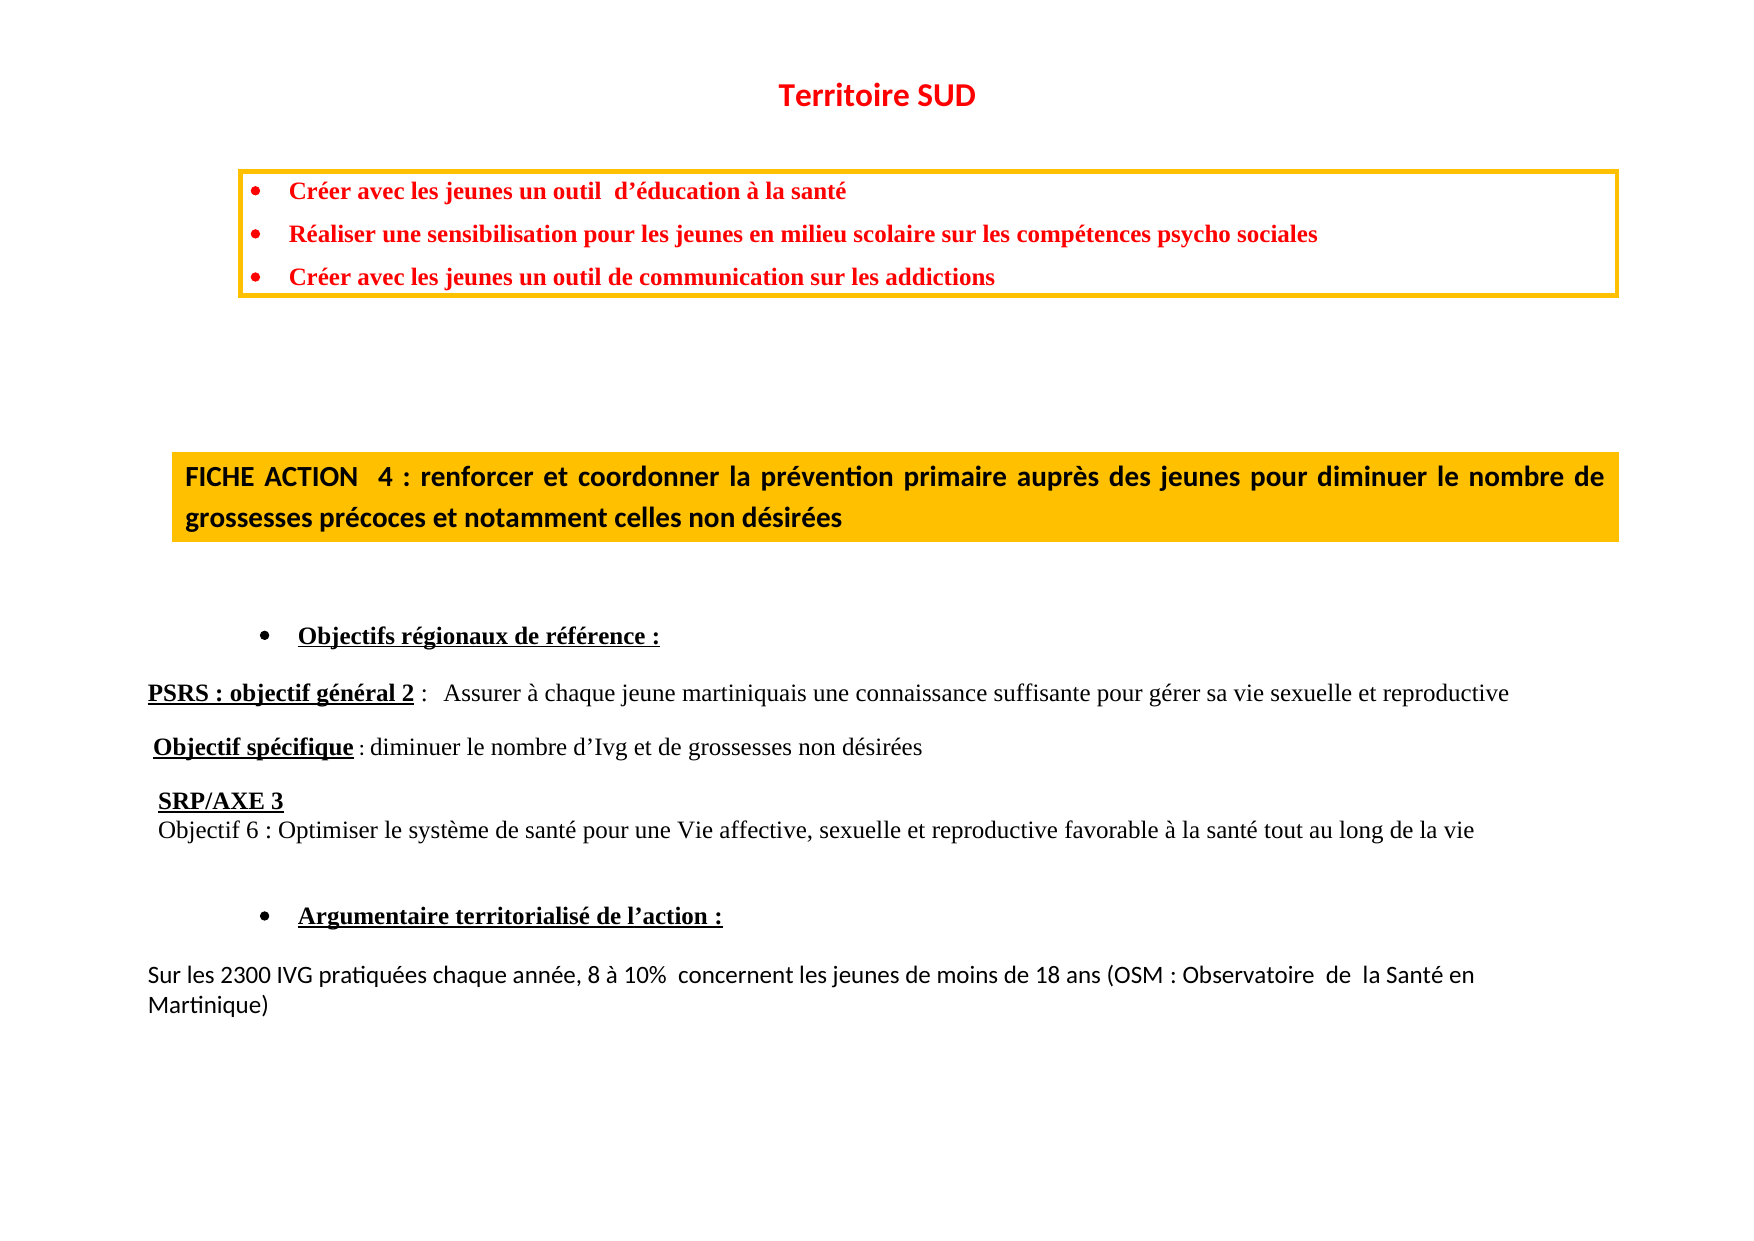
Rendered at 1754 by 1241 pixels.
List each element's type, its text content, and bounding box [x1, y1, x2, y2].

list Objectif 6 : Optimiser le système de santé pour une Vie affective, sexuelle et reproductive favorable à la santé tout au long de la vie [148, 815, 1606, 844]
text FICHE ACTION 4 : renforcer et coordonner la prévention primaire auprès des jeunes pour diminuer le nombre de grossesses précoces et notamment celles non désirées [177, 456, 1615, 537]
list Créer avec les jeunes un outil de communication sur les addictions [243, 256, 1615, 293]
list Réaliser une sensibilisation pour les jeunes en milieu scolaire sur les compétences psycho sociales [243, 212, 1615, 248]
text Objectif spécifique : diminuer le nombre d’Ivg et de grossesses non désirées [148, 732, 1606, 761]
list Objectifs régionaux de référence : [260, 621, 1606, 649]
list Créer avec les jeunes un outil d’éducation à la santé [243, 174, 1615, 205]
list SRP/AXE 3 [148, 786, 1606, 815]
text PSRS : objectif général 2 : Assurer à chaque jeune martiniquais une connaissance suffisante pour gérer sa vie sexuelle et reproductive [148, 678, 1606, 707]
list Argumentaire territorialisé de l’action : [260, 901, 1606, 930]
list Sur les 2300 IVG pratiquées chaque année, 8 à 10% concernent les jeunes de moins de 18 ans (OSM : Observatoire de la Santé en Martinique) [148, 959, 1606, 1020]
